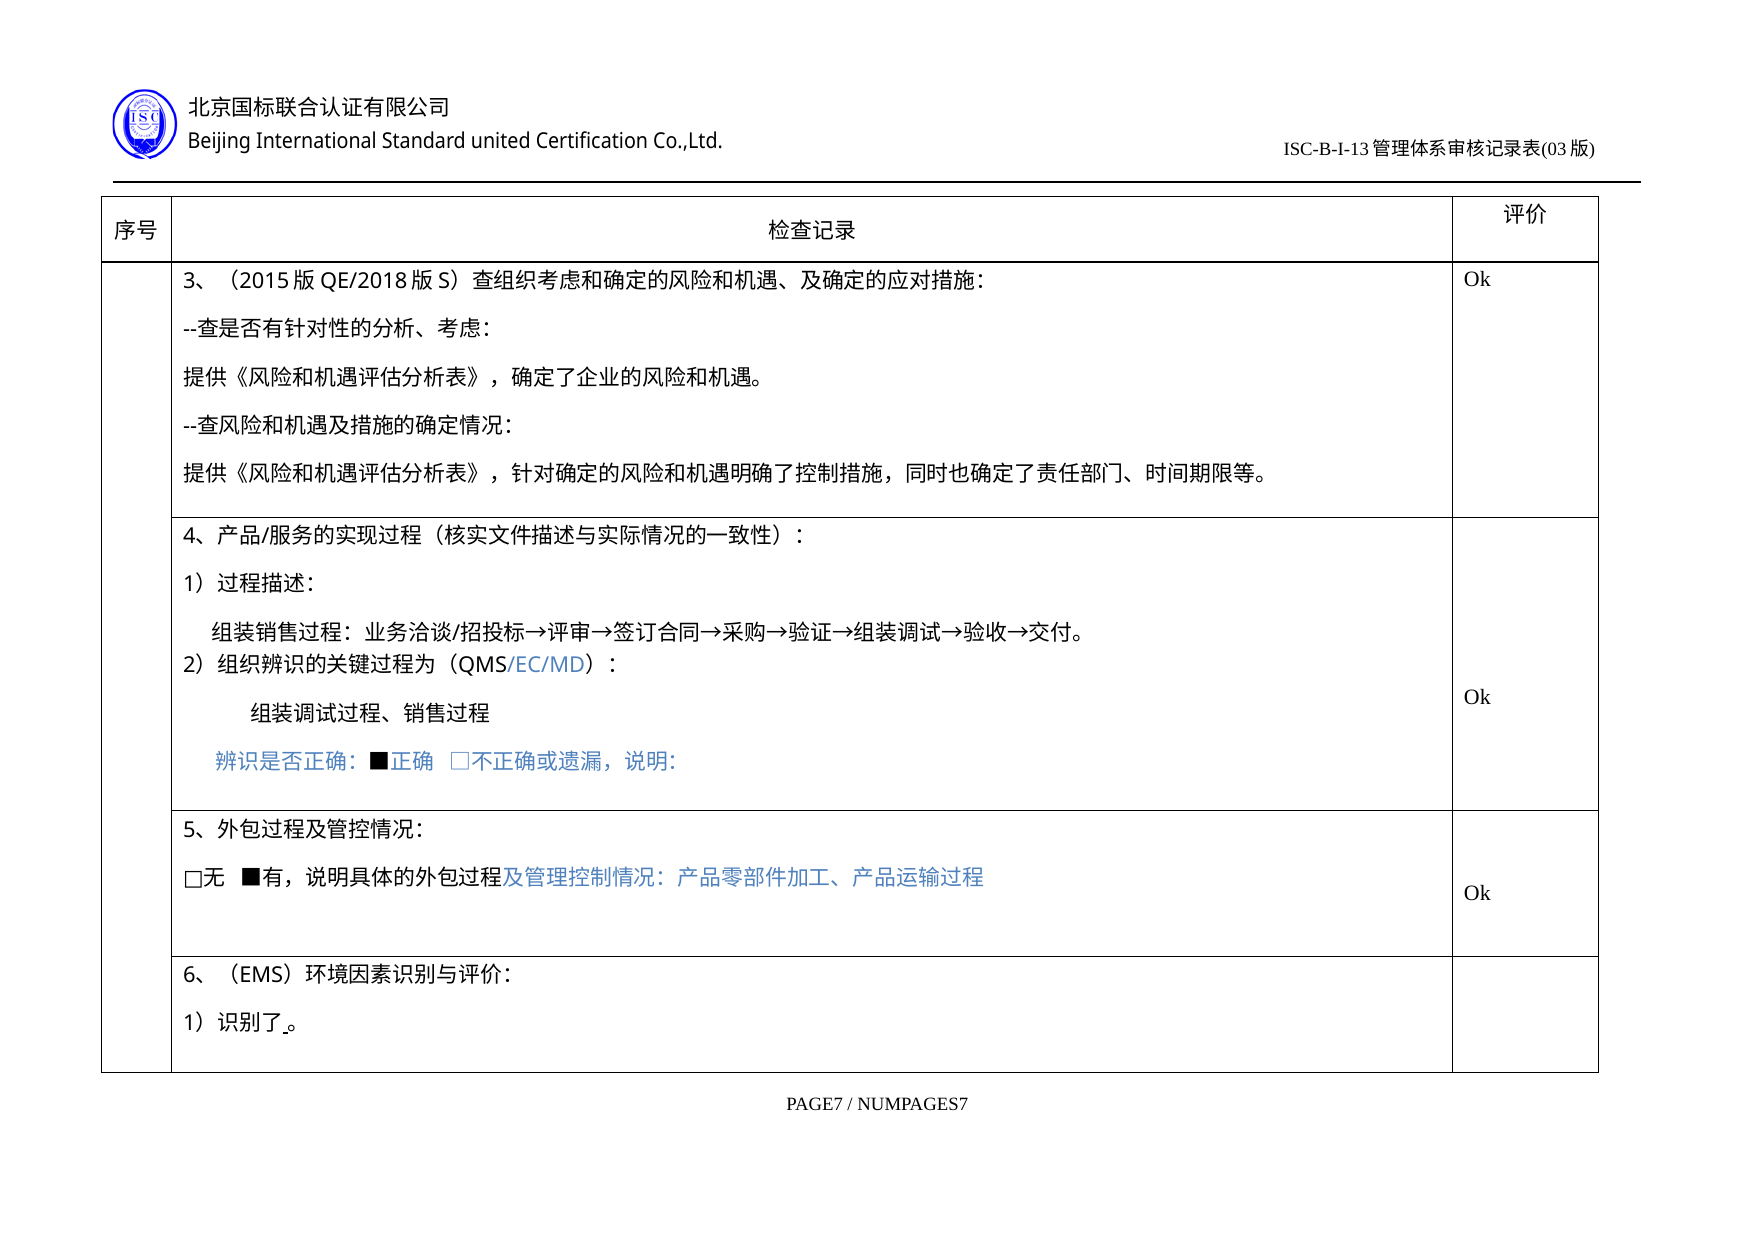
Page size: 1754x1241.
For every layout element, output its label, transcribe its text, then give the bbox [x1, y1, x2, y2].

table_cell Ok [1453, 811, 1598, 956]
table_header 序号 [102, 197, 171, 261]
table_cell Ok [1453, 518, 1598, 810]
table_cell 4、产品/服务的实现过程（核实文件描述与实际情况的一致性）： 1）过程描述： 组装销售过程：业务洽谈/招投标→评审→签订合同→采购→验证→组装调试→验收→交付。 2）组织辨识的关键过程为（QMS/EC/MD）： 组装调试过程、销售过程 辨识是否正确：■正确 □不正确或遗漏，说明： [172, 518, 1452, 810]
table_cell 5、外包过程及管控情况： □无 ■有，说明具体的外包过程及管理控制情况：产品零部件加工、产品运输过程 [172, 811, 1452, 956]
table_cell 3、（2015版QE/2018版S）查组织考虑和确定的风险和机遇、及确定的应对措施： --查是否有针对性的分析、考虑： 提供《风险和机遇评估分析表》，确定了企业的风险和机遇。 --查风险和机遇及措施的确定情况： 提供《风险和机遇评估分析表》，针对确定的风险和机遇明确了控制措施，同时也确定了责任部门、时间期限等。 [172, 263, 1452, 517]
table_cell 6、（EMS）环境因素识别与评价： 1）识别了 。 2）重要环境因素 项，经评价为重要环境因素的有： 3）重要环境因素评价： □齐全 □有遗漏，遗漏部分有： [172, 957, 1452, 1072]
picture [112, 89, 180, 158]
table_cell Ok [1453, 263, 1598, 517]
table_header 评价 [1453, 197, 1598, 261]
table_cell [1453, 957, 1598, 1072]
table_header 检查记录 [172, 197, 1452, 261]
